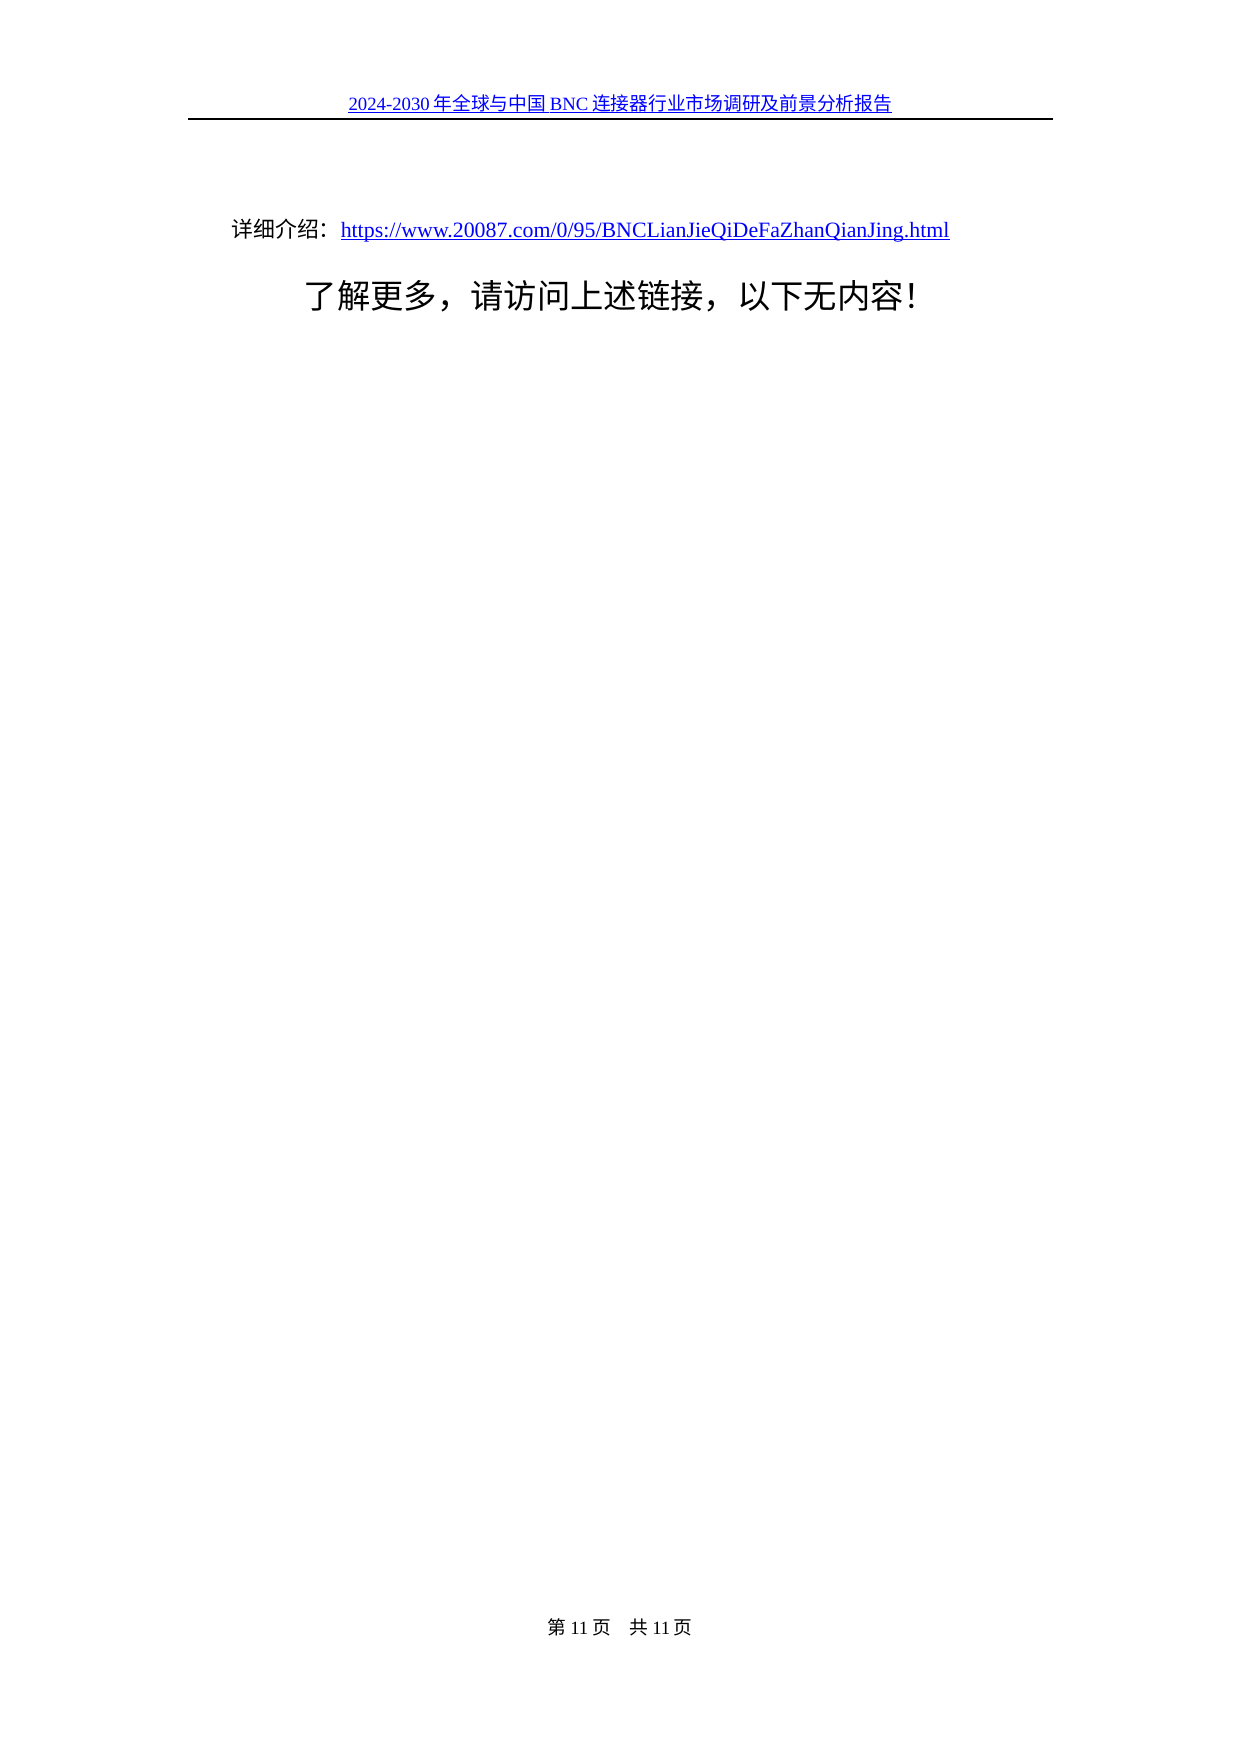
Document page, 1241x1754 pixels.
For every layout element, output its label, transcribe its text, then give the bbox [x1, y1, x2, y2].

text 详细介绍：https://www.20087.com/0/95/BNCLianJieQiDeFaZhanQianJing.html [187, 212, 1053, 244]
title 了解更多，请访问上述链接，以下无内容！ [187, 262, 1053, 327]
